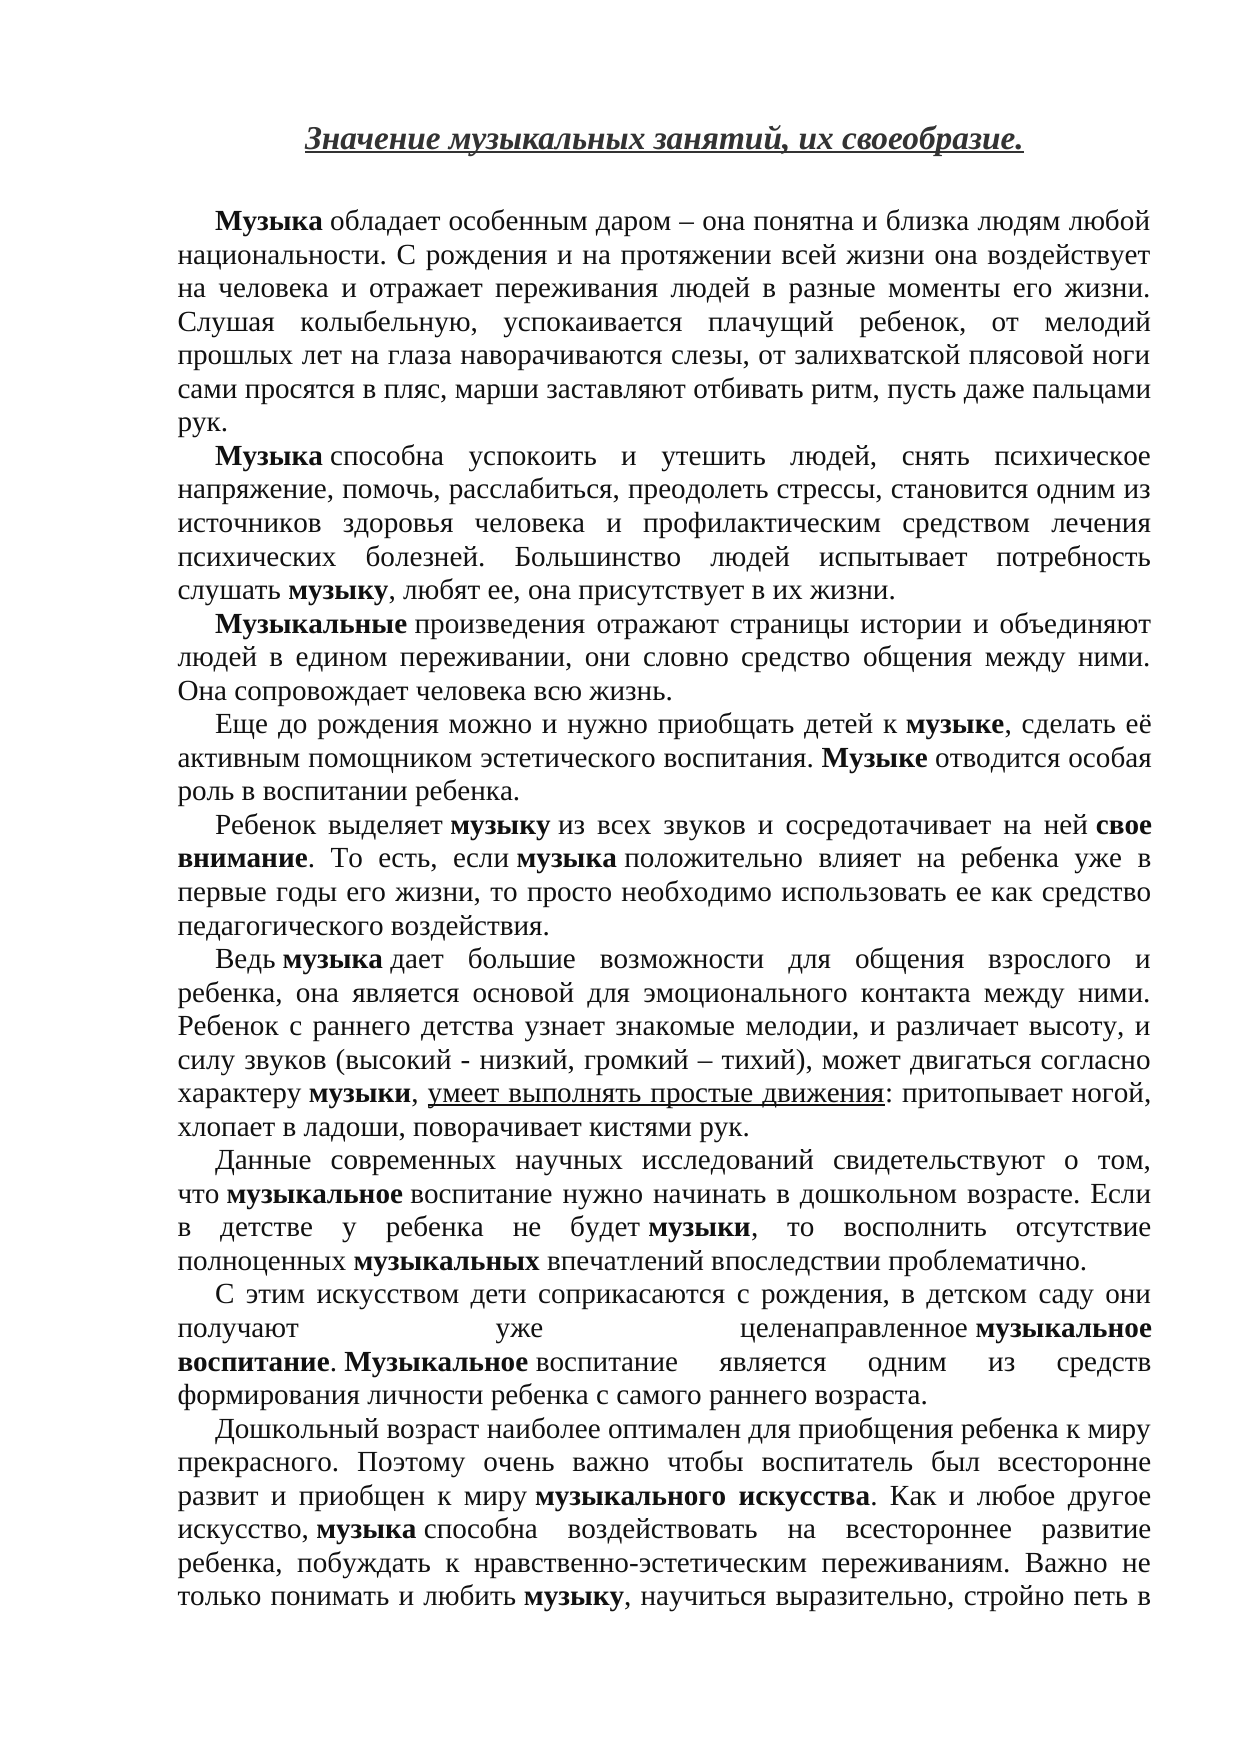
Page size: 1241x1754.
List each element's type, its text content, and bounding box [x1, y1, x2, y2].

text Значение музыкальных занятий, их своеобразие. [177, 118, 1152, 156]
text Музыка обладает особенным даром – она понятна и близка людям любой национальности. С рождения и на протяжении всей жизни она воздействует на человека и отражает переживания людей в разные моменты его жизни. Слушая колыбельную, успокаивается плачущий ребенок, от мелодий прошлых лет на глаза наворачиваются слезы, от залихватской плясовой ноги сами просятся в пляс, марши заставляют отбивать ритм, пусть даже пальцами рук. [177, 203, 1152, 438]
text Данные современных научных исследований свидетельствуют о том, что музыкальное воспитание нужно начинать в дошкольном возрасте. Если в детстве у ребенка не будет музыки, то восполнить отсутствие полноценных музыкальных впечатлений впоследствии проблематично. [177, 1142, 1152, 1277]
text Музыкальные произведения отражают страницы истории и объединяют людей в едином переживании, они словно средство общения между ними. Она сопровождает человека всю жизнь. [177, 606, 1152, 706]
text С этим искусством дети соприкасаются с рождения, в детском саду они получают уже целенаправленное музыкальное воспитание. Музыкальное воспитание является одним из средств формирования личности ребенка с самого раннего возраста. [177, 1277, 1152, 1411]
text Ведь музыка дает большие возможности для общения взрослого и ребенка, она является основой для эмоционального контакта между ними. Ребенок с раннего детства узнает знакомые мелодии, и различает высоту, и силу звуков (высокий - низкий, громкий – тихий), может двигаться согласно характеру музыки, умеет выполнять простые движения: притопывает ногой, хлопает в ладоши, поворачивает кистями рук. [177, 941, 1152, 1142]
text Ребенок выделяет музыку из всех звуков и сосредотачивает на ней свое внимание. То есть, если музыка положительно влияет на ребенка уже в первые годы его жизни, то просто необходимо использовать ее как средство педагогического воздействия. [177, 807, 1152, 941]
text Еще до рождения можно и нужно приобщать детей к музыке, сделать её активным помощником эстетического воспитания. Музыке отводится особая роль в воспитании ребенка. [177, 706, 1152, 807]
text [177, 1411, 1152, 1612]
text Музыка способна успокоить и утешить людей, снять психическое напряжение, помочь, расслабиться, преодолеть стрессы, становится одним из источников здоровья человека и профилактическим средством лечения психических болезней. Большинство людей испытывает потребность слушать музыку, любят ее, она присутствует в их жизни. [177, 438, 1152, 606]
